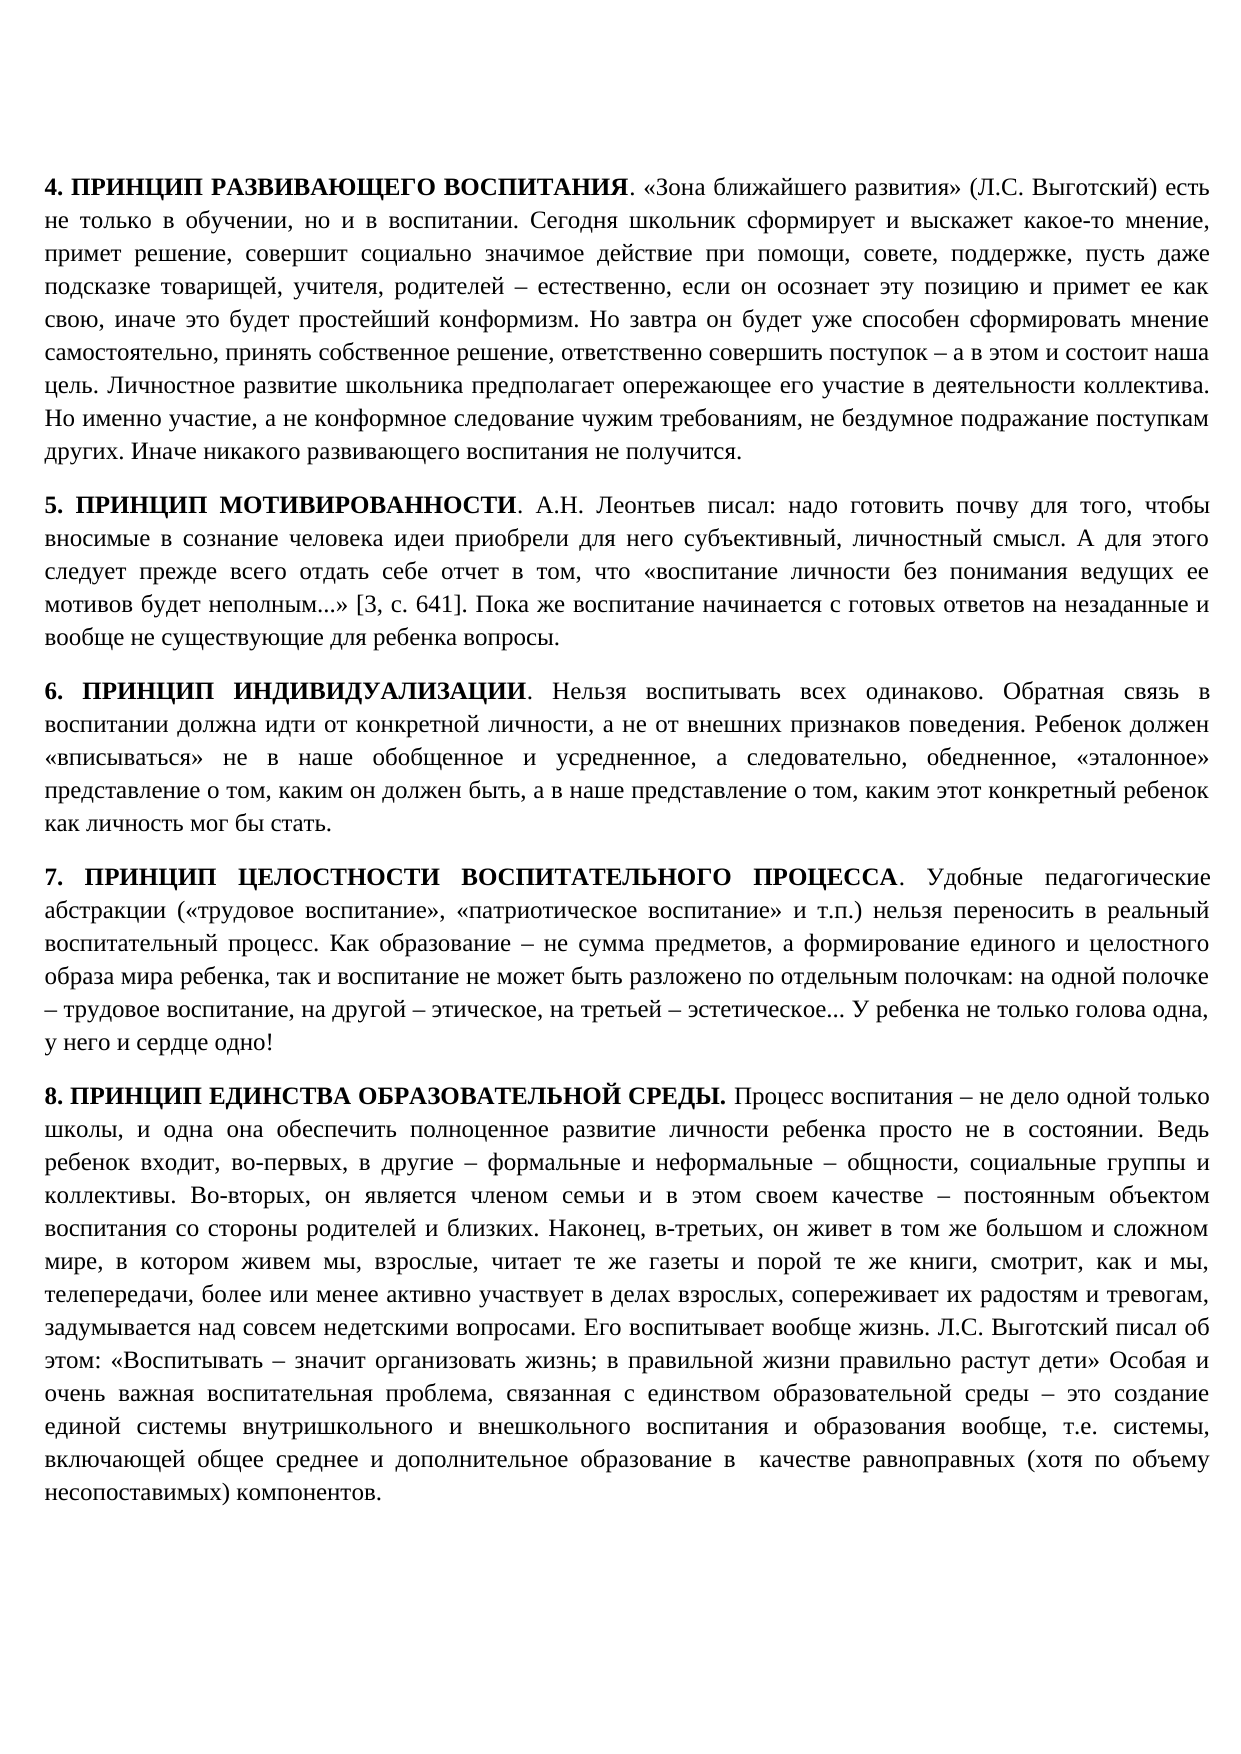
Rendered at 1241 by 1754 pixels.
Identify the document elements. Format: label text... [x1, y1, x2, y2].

text 7. ПРИНЦИП ЦЕЛОСТНОСТИ ВОСПИТАТЕЛЬНОГО ПРОЦЕССА. Удобные педагогические абстракции («трудовое воспитание», «патриотическое воспитание» и т.п.) нельзя переносить в реальный воспитательный процесс. Как образование – не сумма предметов, а формирование единого и целостного oбраза мира ребенка, так и воспитание не может быть разложено по отдельным полочкам: на одной полочке – трудовое воспитание, на другой – этическое, на третьей – эстетическое... У ребенка не только голова одна, у него и сердце одно! [44, 862, 1211, 1056]
text 8. ПРИНЦИП ЕДИНСТВА ОБРАЗОВАТЕЛЬНОЙ СРЕДЫ. Процесс воспитания – не дело одной только школы, и одна она обеспечить полноценное развитие личности ребенка просто не в состоянии. Ведь ребенок входит, во-первых, в другие – формальные и неформальные – общности, социальные группы и коллективы. Во-вторых, он является членом семьи и в этом своем качестве – постоянным объектом воспитания со стороны родителей и близких. Наконец, в-третьих, он живет в том же большом и сложном мире, в котором живем мы, взрослые, читает те же газеты и порой те же книги, смотрит, как и мы, телепередачи, более или менее активно участвует в делах взрослых, сопереживает их радостям и тревогам, задумывается над совсем недетскими вопросами. Его воспитывает вообще жизнь. Л.С. Выготский писал об этом: «Воспитывать – значит организовать жизнь; в правильной жизни правильно растут дети» Особая и очень важная воспитательная проблема, связанная с единством образовательной среды – это создание единой системы внутришкольного и внешкольного воспитания и образования вообще, т.е. системы, включающей общее среднее и дополнительное образование в качестве равноправных (хотя по объему несопоставимых) компонентов. [44, 1081, 1211, 1506]
text 4. ПРИНЦИП РАЗВИВАЮЩЕГО ВОСПИТАНИЯ. «Зона ближайшего развития» (Л.С. Выготский) есть не только в обучении, но и в воспитании. Сегодня школьник сформирует и выскажет какое-то мнение, примет решение, совершит социально значимое действие при помощи, совете, поддержке, пусть даже подсказке товарищей, учителя, родителей – естественно, если он осознает эту позицию и примет ее как свою, иначе это будет простейший конформизм. Но завтра он будет уже способен сформировать мнение самостоятельно, принять собственное решение, ответственно совершить поступок – а в этом и состоит наша цель. Личностное развитие школьника предполагает опережающее его участие в деятельности коллектива. Но именно участие, а не конформное следование чужим требованиям, не бездумное подражание поступкам других. Иначе никакого развивающего воспитания не получится. [44, 172, 1211, 465]
text 6. ПРИНЦИП ИНДИВИДУАЛИЗАЦИИ. Нельзя воспитывать всех одинаково. Обратная связь в воспитании должна идти от конкретной личности, а не от внешних признаков поведения. Ребенок должен «вписываться» не в наше обобщенное и усредненное, а следовательно, обедненное, «эталонное» представление о том, каким он должен быть, а в наше представление о том, каким этот конкретный ребенок как личность мог бы стать. [44, 676, 1211, 837]
text 5. ПРИНЦИП МОТИВИРОВАННОСТИ. A.H. Леонтьев писал: надо готовить почву для того, чтобы вносимые в сознание человека идеи приобрели для него субъективный, личностный смысл. А для этого следует прежде всего отдать себе отчет в том, что «воспитание личности без понимания ведущих ее мотивов будет неполным...» [3, с. 641]. Пока же воспитание начинается с готовых ответов на незаданные и вообще не существующие для ребенка вопросы. [44, 490, 1211, 651]
